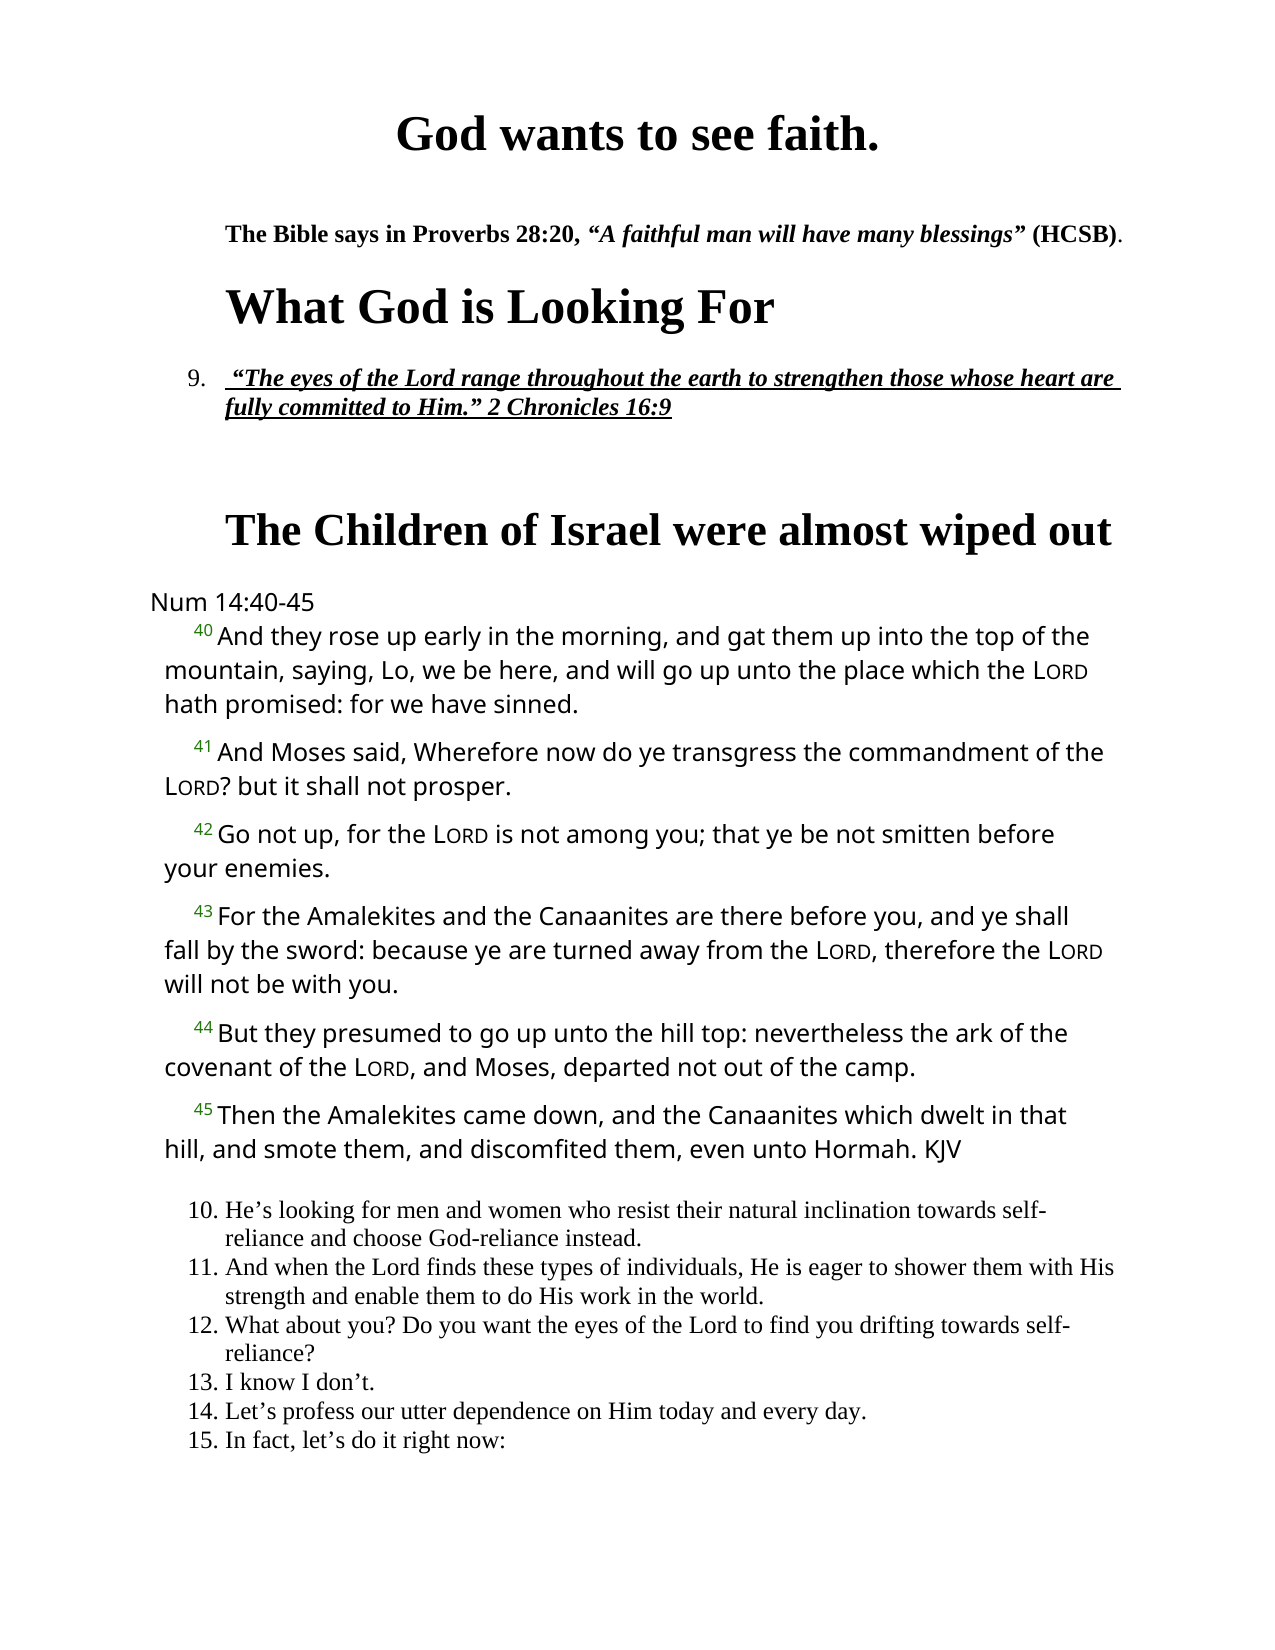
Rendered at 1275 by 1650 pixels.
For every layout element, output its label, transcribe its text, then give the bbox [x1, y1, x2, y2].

text 43 For the Amalekites and the Canaanites are there before you, and ye shall fall by the sword: because ye are turned away from the Lord, therefore the Lord will not be with you. [164, 899, 1111, 1001]
list The Children of Israel were almost wiped out [225, 502, 1125, 555]
list He’s looking for men and women who resist their natural inclination towards self-reliance and choose God-reliance instead. [187, 1195, 1125, 1252]
text 41 And Moses said, Wherefore now do ye transgress the commandment of the Lord? but it shall not prosper. [164, 734, 1111, 803]
list And when the Lord finds these types of individuals, He is eager to shower them with His strength and enable them to do His work in the world. [187, 1252, 1125, 1310]
text 40 And they rose up early in the morning, and gat them up into the top of the mountain, saying, Lo, we be here, and will go up unto the place which the Lord hath promised: for we have sinned. [164, 618, 1111, 721]
list I know I don’t. [187, 1367, 1125, 1396]
text What God is Looking For [225, 277, 1125, 334]
list In fact, let’s do it right now: [187, 1425, 1125, 1453]
text 45 Then the Amalekites came down, and the Canaanites which dwelt in that hill, and smote them, and discomfited them, even unto Hormah. KJV [164, 1097, 1111, 1166]
text Num 14:40-45 [150, 584, 1125, 618]
text 44 But they presumed to go up unto the hill top: nevertheless the ark of the covenant of the Lord, and Moses, departed not out of the camp. [164, 1015, 1111, 1083]
list What about you? Do you want the eyes of the Lord to find you drifting towards self-reliance? [187, 1310, 1125, 1367]
text The Bible says in Proverbs 28:20, “A faithful man will have many blessings” (HCSB). [225, 219, 1125, 248]
list Let’s profess our utter dependence on Him today and every day. [187, 1396, 1125, 1425]
list “The eyes of the Lord range throughout the earth to strengthen those whose heart are fully committed to Him.” 2 Chronicles 16:9 [187, 363, 1125, 421]
text 42 Go not up, for the Lord is not among you; that ye be not smitten before your enemies. [164, 817, 1111, 885]
